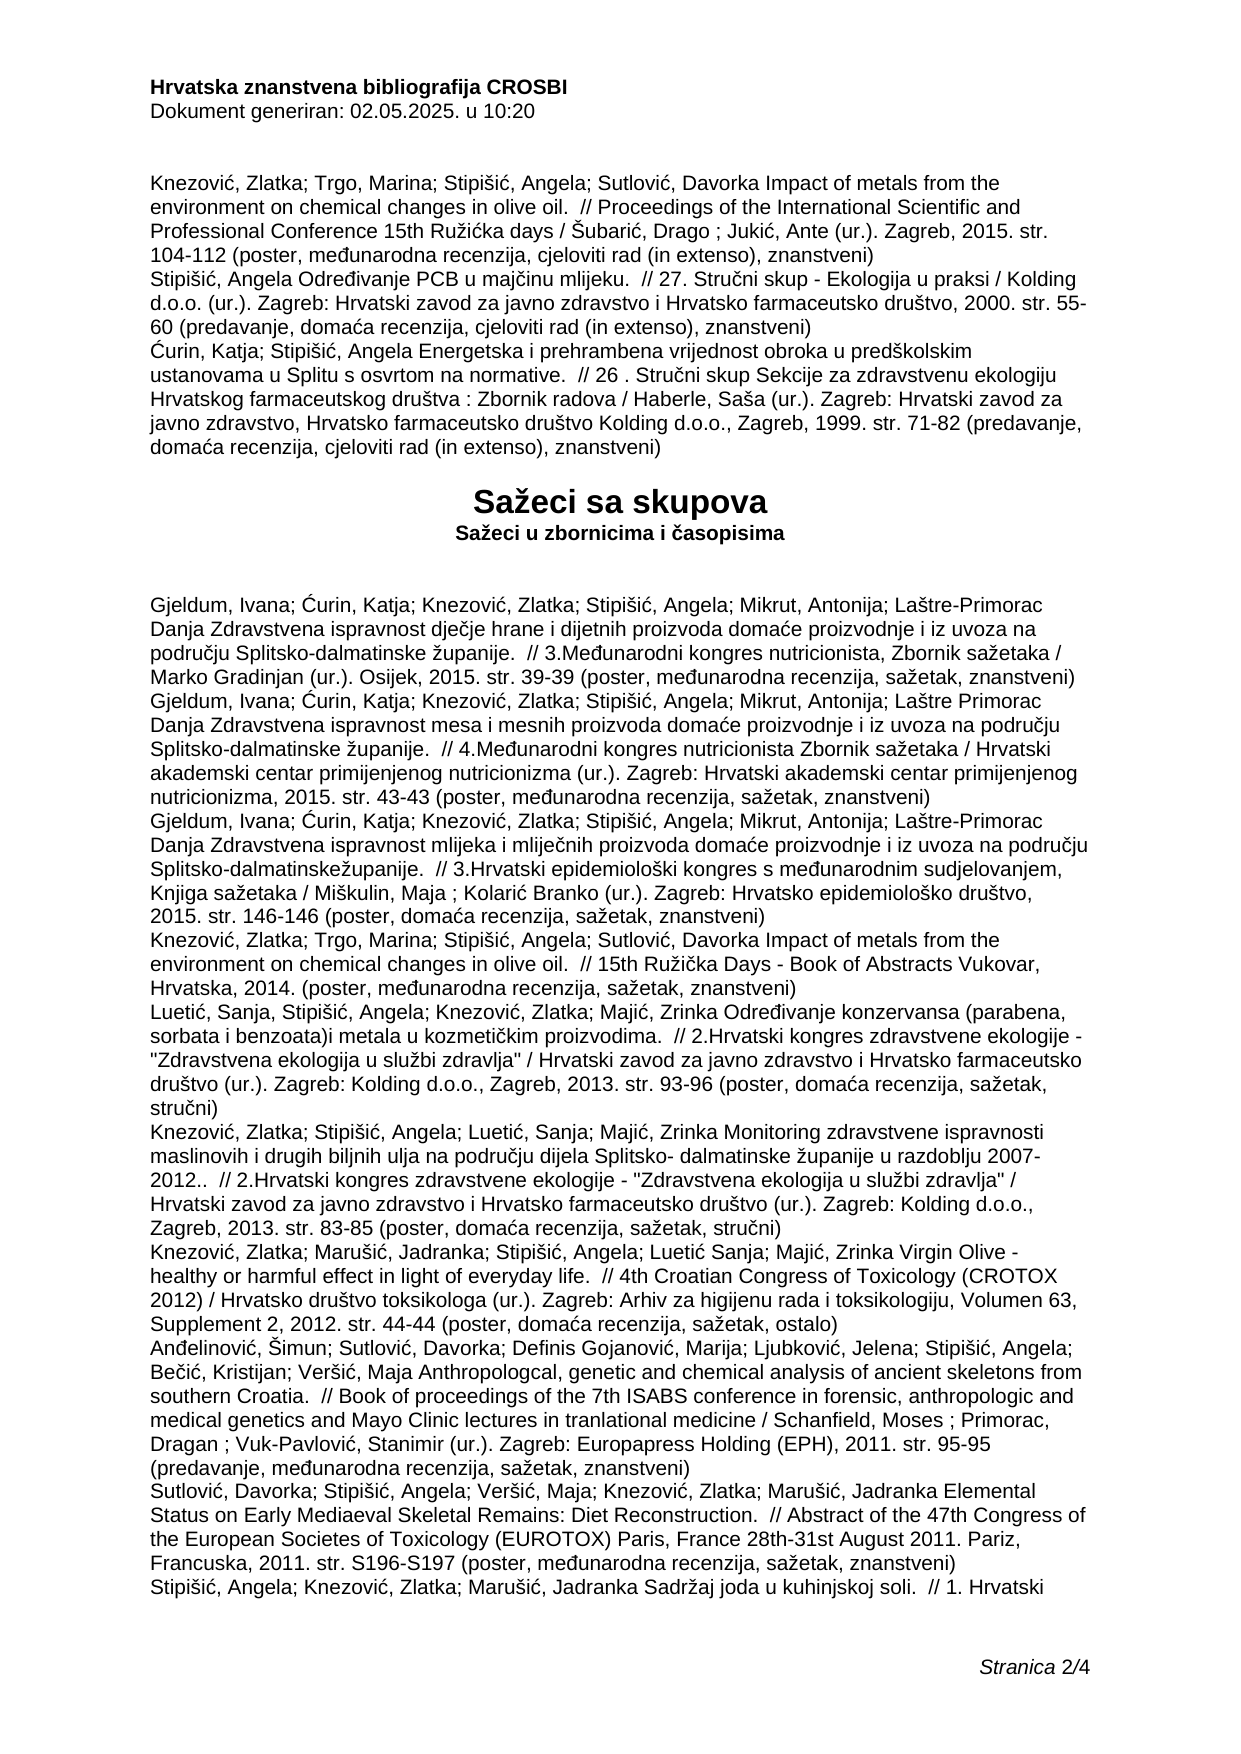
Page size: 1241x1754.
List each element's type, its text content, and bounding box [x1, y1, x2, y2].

text Anđelinović, Šimun; Sutlović, Davorka; Definis Gojanović, Marija; Ljubković, Jelena; Stipišić, Angela; Bečić, Kristijan; Veršić, Maja [150, 1336, 1090, 1479]
text Gjeldum, Ivana; Ćurin, Katja; Knezović, Zlatka; Stipišić, Angela; Mikrut, Antonija; Laštre-Primorac Danja [150, 808, 1090, 928]
text Sutlović, Davorka; Stipišić, Angela; Veršić, Maja; Knezović, Zlatka; Marušić, Jadranka [150, 1479, 1090, 1575]
text Ćurin, Katja; Stipišić, Angela [150, 339, 1090, 458]
text Gjeldum, Ivana; Ćurin, Katja; Knezović, Zlatka; Stipišić, Angela; Mikrut, Antonija; Laštre-Primorac Danja [150, 593, 1090, 689]
text Gjeldum, Ivana; Ćurin, Katja; Knezović, Zlatka; Stipišić, Angela; Mikrut, Antonija; Laštre Primorac Danja [150, 689, 1090, 808]
text Knezović, Zlatka; Stipišić, Angela; Luetić, Sanja; Majić, Zrinka [150, 1120, 1090, 1240]
text Knezović, Zlatka; Trgo, Marina; Stipišić, Angela; Sutlović, Davorka [150, 171, 1090, 267]
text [150, 1575, 1090, 1599]
text Knezović, Zlatka; Trgo, Marina; Stipišić, Angela; Sutlović, Davorka [150, 928, 1090, 1000]
text Stipišić, Angela [150, 267, 1090, 339]
subtitle Sažeci u zbornicima i časopisima [150, 521, 1090, 545]
text Luetić, Sanja, Stipišić, Angela; Knezović, Zlatka; Majić, Zrinka [150, 1000, 1090, 1120]
subtitle Sažeci sa skupova [150, 482, 1090, 521]
text Knezović, Zlatka; Marušić, Jadranka; Stipišić, Angela; Luetić Sanja; Majić, Zrinka [150, 1240, 1090, 1336]
